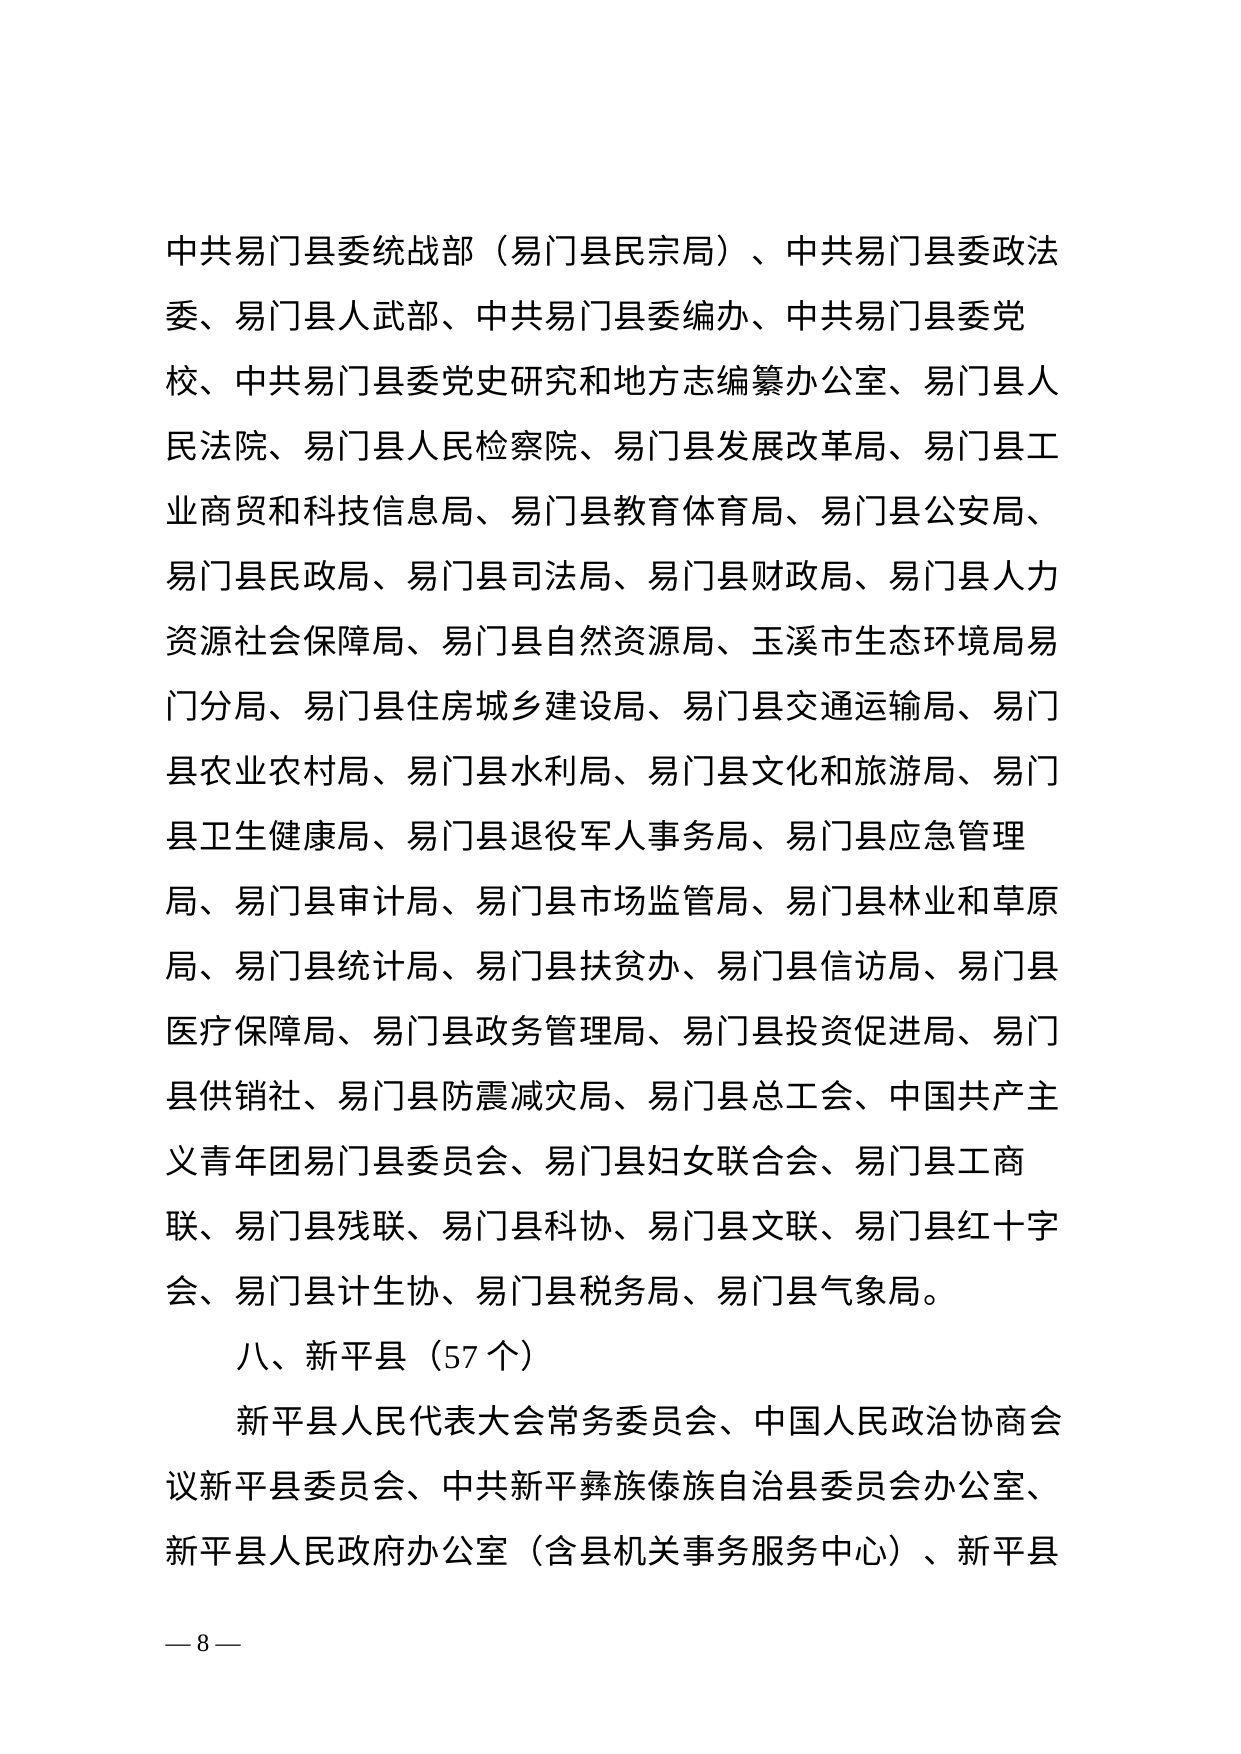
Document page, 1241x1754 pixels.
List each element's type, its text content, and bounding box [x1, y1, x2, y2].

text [165, 217, 1087, 1322]
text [165, 1387, 1087, 1582]
list 新平县（57个） [165, 1322, 1087, 1387]
